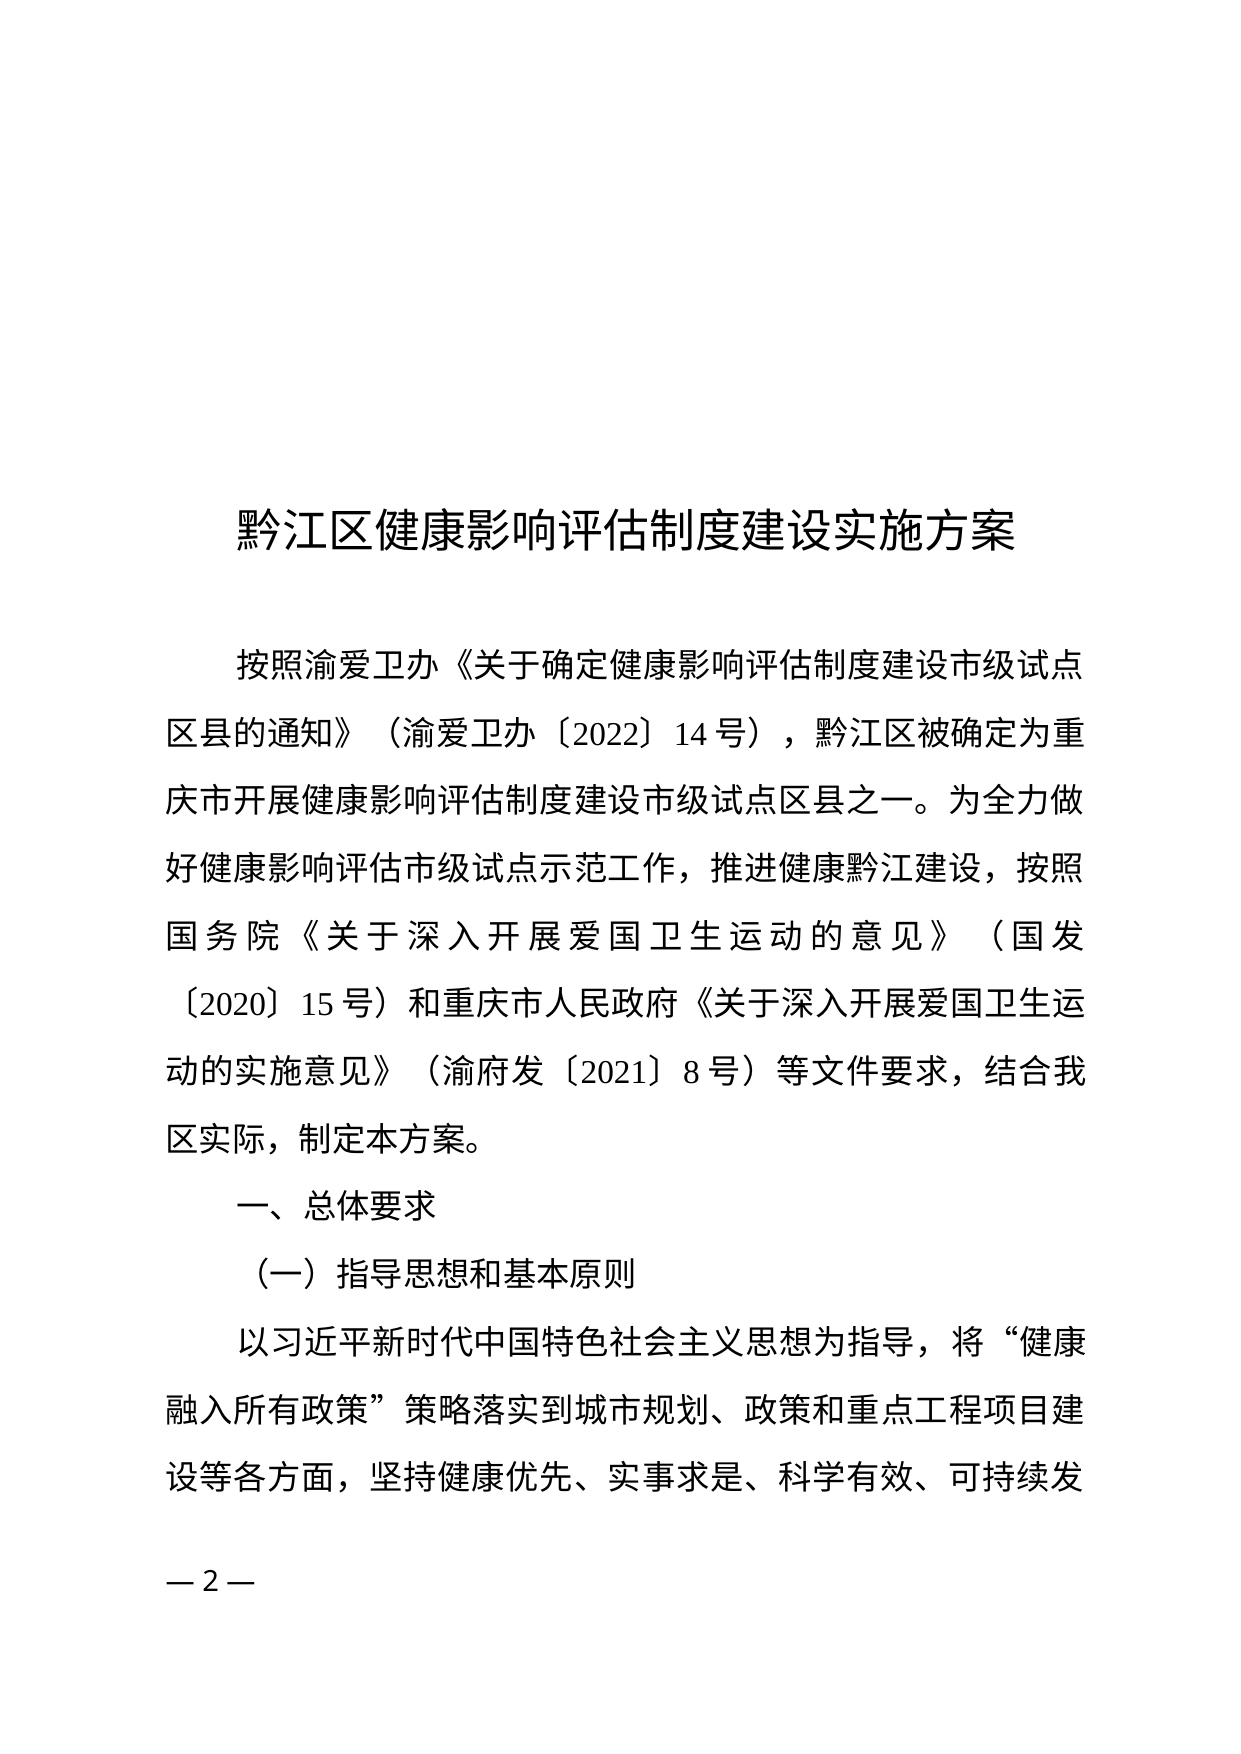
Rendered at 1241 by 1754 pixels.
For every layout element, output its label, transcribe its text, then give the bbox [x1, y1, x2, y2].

text 黔江区健康影响评估制度建设实施方案 [165, 493, 1087, 561]
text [165, 1306, 1087, 1509]
text 按照渝爱卫办《关于确定健康影响评估制度建设市级试点区县的通知》（渝爱卫办〔2022〕14号），黔江区被确定为重庆市开展健康影响评估制度建设市级试点区县之一。为全力做好健康影响评估市级试点示范工作，推进健康黔江建设，按照国务院《关于深入开展爱国卫生运动的意见》（国发〔2020〕15号）和重庆市人民政府《关于深入开展爱国卫生运动的实施意见》（渝府发〔2021〕8号）等文件要求，结合我区实际，制定本方案。 [165, 629, 1087, 1171]
text （一）指导思想和基本原则 [165, 1238, 1087, 1306]
text 一、总体要求 [165, 1171, 1087, 1238]
